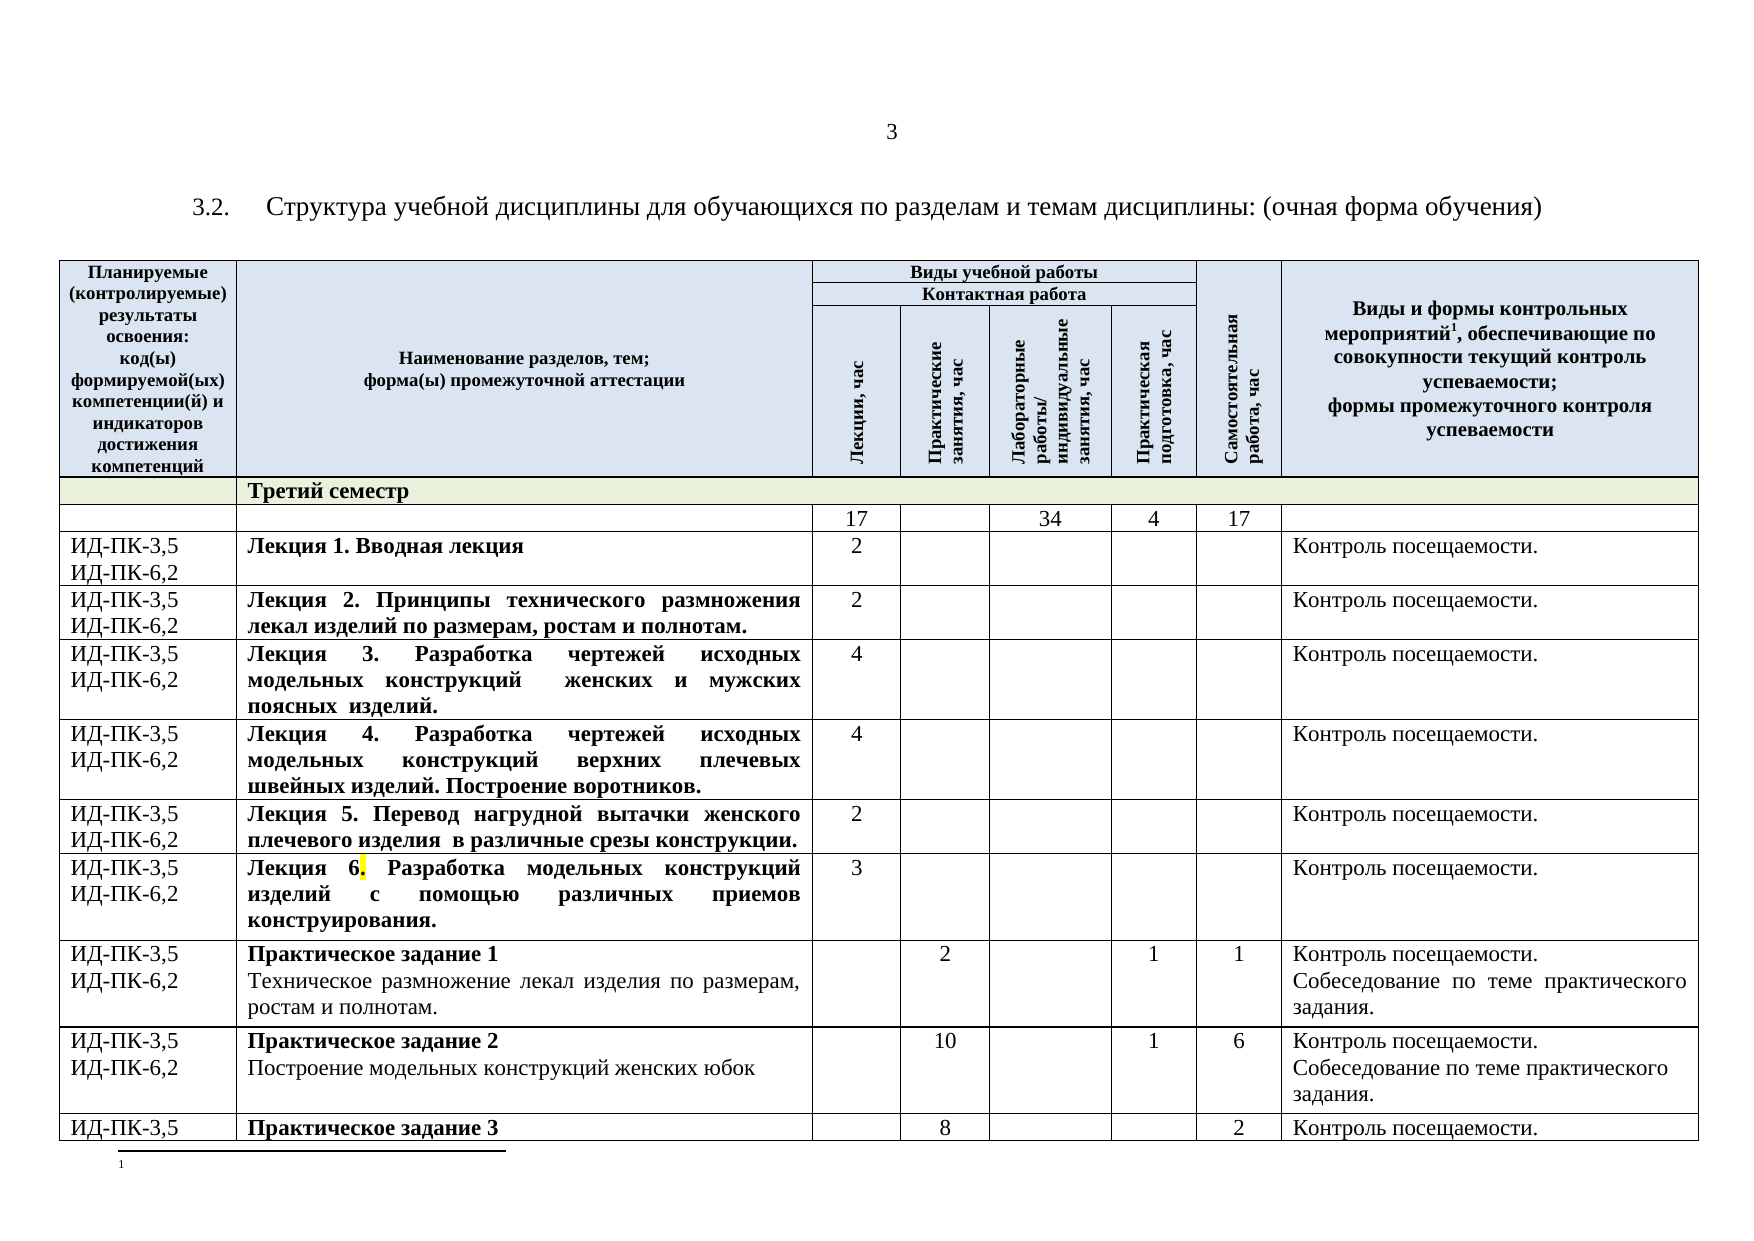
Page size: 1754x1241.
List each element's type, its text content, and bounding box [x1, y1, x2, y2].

table_cell ИД-ПК-3,5 ИД-ПК-6,2 [60, 854, 236, 939]
table_header Планируемые (контролируемые) результаты освоения: код(ы) формируемой(ых) компетенции(й) и индикаторов достижения компетенций [60, 261, 236, 476]
table_cell Лекции, час [813, 306, 900, 476]
table_cell Лекция 4. Разработка чертежей исходных модельных конструкций верхних плечевых швейных изделий. Построение воротников. [237, 720, 812, 799]
table_cell Контроль посещаемости. [1282, 532, 1698, 585]
table_header Наименование разделов, тем; форма(ы) промежуточной аттестации [237, 261, 812, 476]
table_cell 34 [990, 505, 1111, 531]
table_cell [1112, 1114, 1196, 1140]
table_cell [901, 800, 989, 853]
table_cell ИД-ПК-3,5 ИД-ПК-6,2 [60, 941, 236, 1026]
table_cell 2 [813, 532, 900, 585]
table_cell [990, 1114, 1111, 1140]
table_cell ИД-ПК-3,5 ИД-ПК-6,2 [60, 640, 236, 719]
table_cell Третий семестр [237, 478, 1698, 504]
table_cell [1197, 586, 1281, 639]
table_cell [1197, 800, 1281, 853]
table_cell 17 [813, 505, 900, 531]
table_cell Практическое задание 1 Техническое размножение лекал изделия по размерам, ростам и полнотам. [237, 941, 812, 1026]
table_cell Контроль посещаемости. [1282, 800, 1698, 853]
table_cell [237, 505, 812, 531]
table_cell [990, 854, 1111, 939]
table_cell [1112, 720, 1196, 799]
table_cell [1112, 532, 1196, 585]
table_cell ИД-ПК-3,5 ИД-ПК-6,2 [60, 1028, 236, 1113]
table_cell [901, 720, 989, 799]
table_cell [990, 800, 1111, 853]
table_cell [901, 586, 989, 639]
table_cell 6 [1197, 1028, 1281, 1113]
table_cell Контактная работа [813, 283, 1196, 305]
table_cell Практическая подготовка, час [1112, 306, 1196, 476]
table_cell Лекция 5. Перевод нагрудной вытачки женского плечевого изделия в различные срезы конструкции. [237, 800, 812, 853]
table_cell [1197, 720, 1281, 799]
table_cell ИД-ПК-3,5 ИД-ПК-6,2 [60, 800, 236, 853]
table_cell ИД-ПК-3,5 ИД-ПК-6,2 [60, 532, 236, 585]
table_cell [990, 586, 1111, 639]
table_cell [990, 720, 1111, 799]
table_cell [60, 478, 236, 504]
table_cell [901, 854, 989, 939]
table_cell ИД-ПК-3,5 ИД-ПК-6,2 [60, 1114, 236, 1140]
table_cell Лекция 3. Разработка чертежей исходных модельных конструкций женских и мужских поясных изделий. [237, 640, 812, 719]
table_cell [901, 640, 989, 719]
subtitle Структура учебной дисциплины для обучающихся по разделам и темам дисциплины: (очная форма обучения) [192, 190, 1665, 221]
table_cell 4 [1112, 505, 1196, 531]
table_cell 4 [813, 640, 900, 719]
table_cell [990, 1028, 1111, 1113]
table_cell Практические занятия, час [901, 306, 989, 476]
table_cell [60, 505, 236, 531]
table_cell ИД-ПК-3,5 ИД-ПК-6,2 [60, 720, 236, 799]
table_cell [1197, 532, 1281, 585]
table_cell [901, 532, 989, 585]
table_cell 8 [901, 1114, 989, 1140]
table_cell 2 [1197, 1114, 1281, 1140]
table_cell [1112, 640, 1196, 719]
table_cell 2 [813, 800, 900, 853]
table_cell Лекция 2. Принципы технического размножения лекал изделий по размерам, ростам и полнотам. [237, 586, 812, 639]
table_cell Контроль посещаемости. Собеседование по теме практического задания. [1282, 1114, 1698, 1140]
table_cell 2 [901, 941, 989, 1026]
table_cell [1197, 854, 1281, 939]
table_cell Практическое задание 2 Построение модельных конструкций женских юбок [237, 1028, 812, 1113]
table_cell Контроль посещаемости. [1282, 720, 1698, 799]
table_cell Контроль посещаемости. [1282, 640, 1698, 719]
table_cell 3 [813, 854, 900, 939]
table_header Виды учебной работы [813, 261, 1196, 282]
table_cell [1197, 640, 1281, 719]
table_cell 17 [1197, 505, 1281, 531]
table_cell Лекция 1. Вводная лекция [237, 532, 812, 585]
table_cell Контроль посещаемости. [1282, 586, 1698, 639]
table_cell 10 [901, 1028, 989, 1113]
table_cell [813, 1114, 900, 1140]
table_cell [990, 532, 1111, 585]
table_cell [813, 941, 900, 1026]
table_cell Контроль посещаемости. [1282, 854, 1698, 939]
table_cell Контроль посещаемости. Собеседование по теме практического задания. [1282, 941, 1698, 1026]
table_cell 4 [813, 720, 900, 799]
table_cell 1 [1112, 941, 1196, 1026]
table_cell ИД-ПК-3,5 ИД-ПК-6,2 [60, 586, 236, 639]
table_cell [990, 941, 1111, 1026]
table_cell Практическое задание 3 Построение модельных конструкций женских и мужских конструкций брюк [237, 1114, 812, 1140]
table_cell Лабораторные работы/ индивидуальные занятия, час [990, 306, 1111, 476]
table_cell [1112, 800, 1196, 853]
table_cell 1 [1112, 1028, 1196, 1113]
table_cell [1282, 505, 1698, 531]
table_cell Лекция 6. Разработка модельных конструкций изделий с помощью различных приемов конструирования. [237, 854, 812, 939]
table_cell Контроль посещаемости. Собеседование по теме практического задания. [1282, 1028, 1698, 1113]
table_cell 1 [1197, 941, 1281, 1026]
table_cell [1112, 586, 1196, 639]
table_cell [901, 505, 989, 531]
table_header Виды и формы контрольных мероприятий, обеспечивающие по совокупности текущий контроль успеваемости; формы промежуточного контроля успеваемости [1282, 261, 1698, 476]
table_cell [990, 640, 1111, 719]
table_header Самостоятельная работа, час [1197, 261, 1281, 476]
table_cell [1112, 854, 1196, 939]
table_cell 2 [813, 586, 900, 639]
table_cell [813, 1028, 900, 1113]
